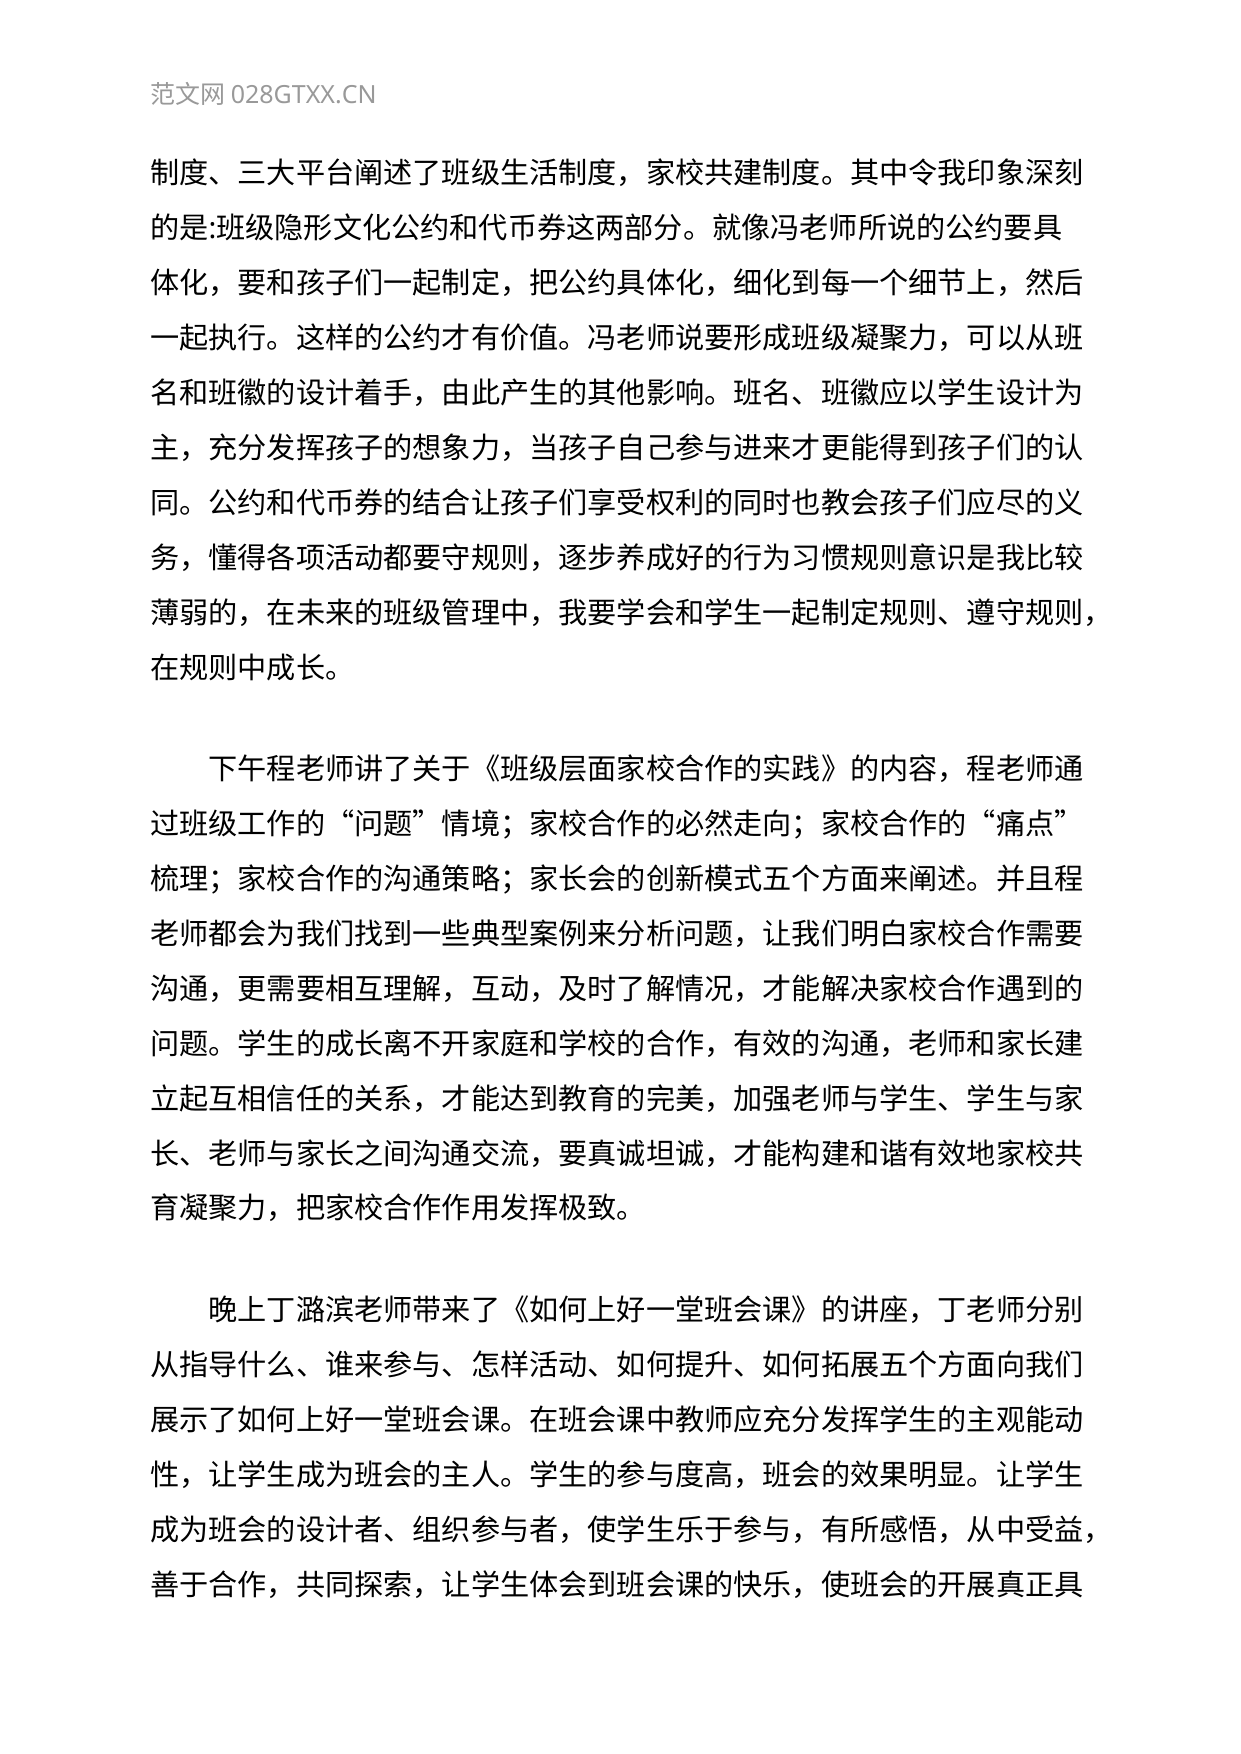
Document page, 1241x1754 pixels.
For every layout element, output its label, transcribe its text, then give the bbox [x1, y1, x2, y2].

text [150, 150, 1090, 686]
text 下午程老师讲了关于《班级层面家校合作的实践》的内容，程老师通过班级工作的“问题”情境；家校合作的必然走向；家校合作的“痛点”梳理；家校合作的沟通策略；家长会的创新模式五个方面来阐述。并且程老师都会为我们找到一些典型案例来分析问题，让我们明白家校合作需要沟通，更需要相互理解，互动，及时了解情况，才能解决家校合作遇到的问题。学生的成长离不开家庭和学校的合作，有效的沟通，老师和家长建立起互相信任的关系，才能达到教育的完美，加强老师与学生、学生与家长、老师与家长之间沟通交流，要真诚坦诚，才能构建和谐有效地家校共育凝聚力，把家校合作作用发挥极致。 [150, 746, 1090, 1227]
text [150, 1287, 1090, 1604]
